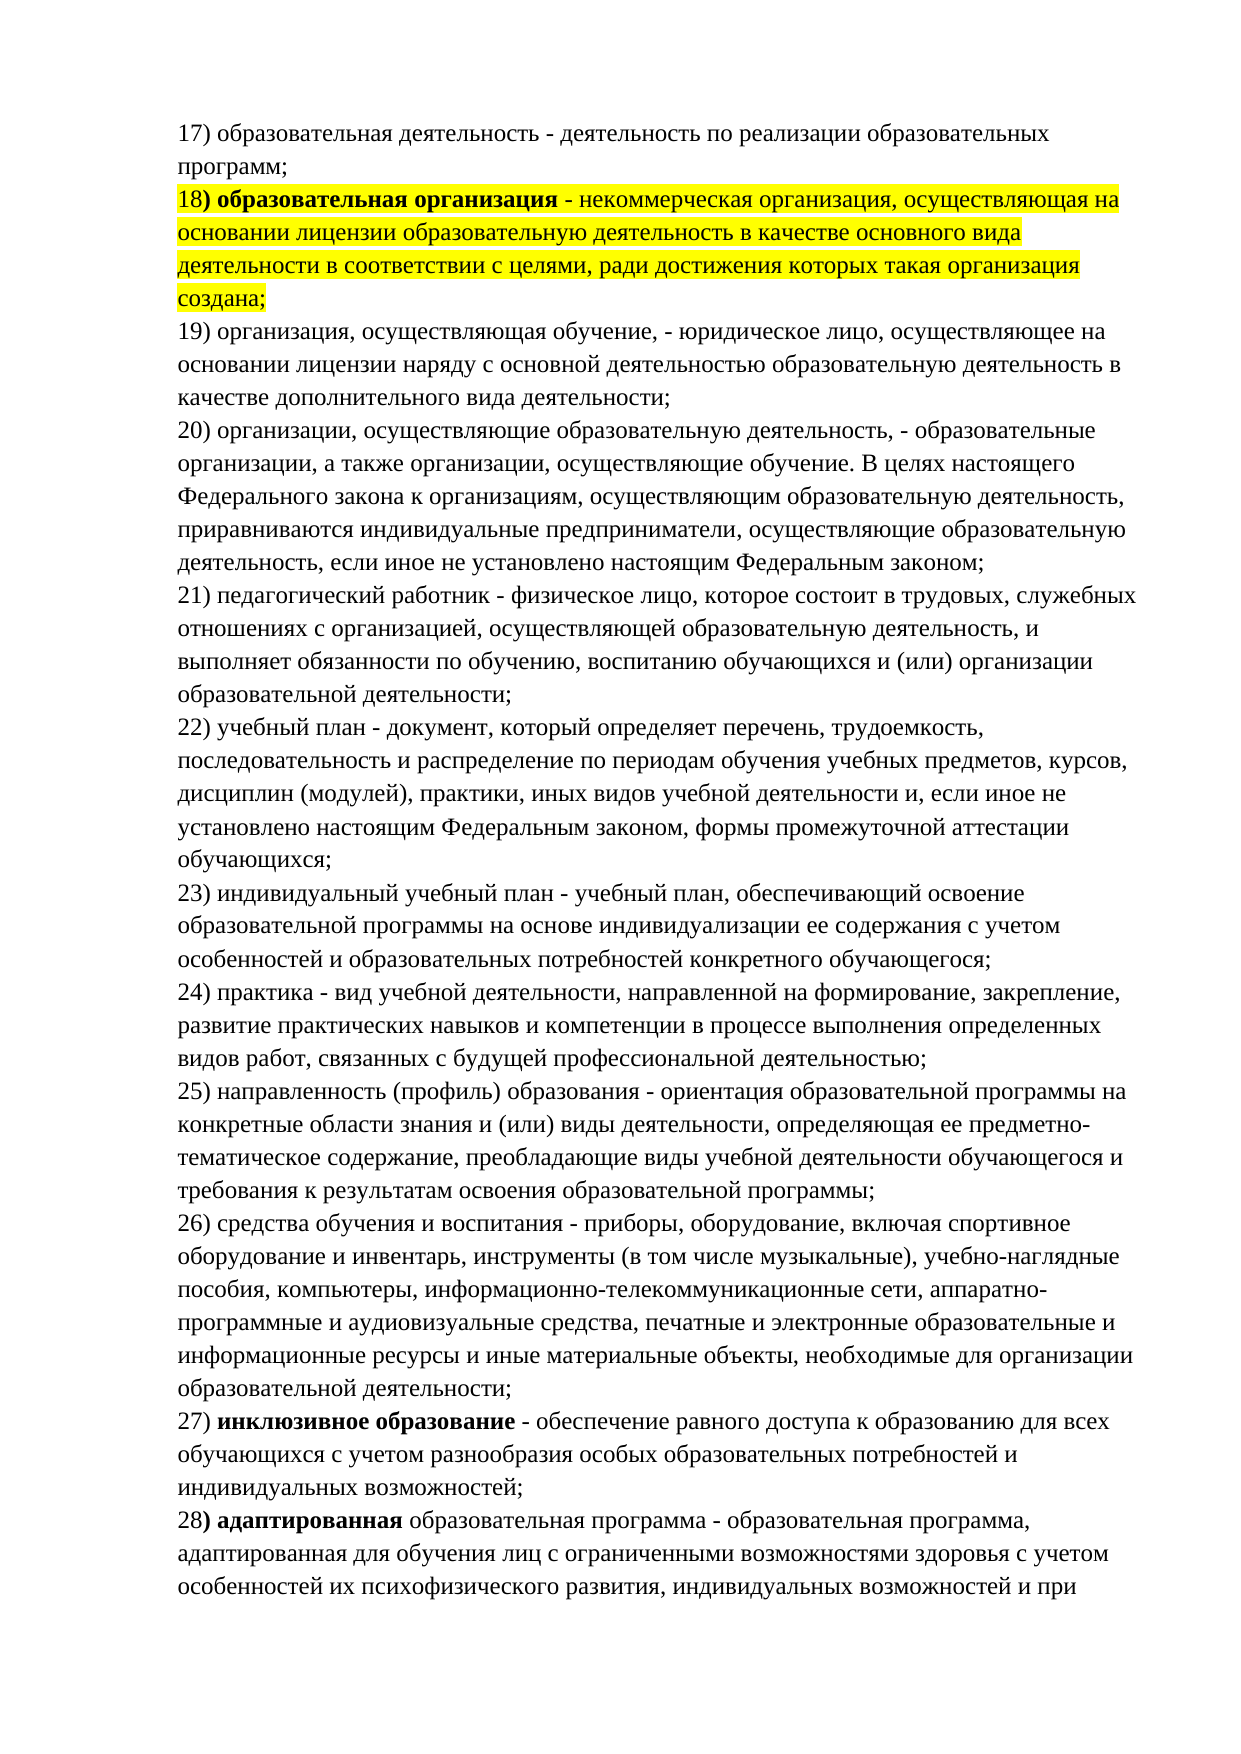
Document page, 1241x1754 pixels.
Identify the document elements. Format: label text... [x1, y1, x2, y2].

text 20) организации, осуществляющие образовательную деятельность, - образовательные организации, а также организации, осуществляющие обучение. В целях настоящего Федерального закона к организациям, осуществляющим образовательную деятельность, приравниваются индивидуальные предприниматели, осуществляющие образовательную деятельность, если иное не установлено настоящим Федеральным законом; [177, 415, 1152, 576]
text 25) направленность (профиль) образования - ориентация образовательной программы на конкретные области знания и (или) виды деятельности, определяющая ее предметно-тематическое содержание, преобладающие виды учебной деятельности обучающегося и требования к результатам освоения образовательной программы; [177, 1076, 1152, 1203]
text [177, 1505, 1152, 1600]
text 26) средства обучения и воспитания - приборы, оборудование, включая спортивное оборудование и инвентарь, инструменты (в том числе музыкальные), учебно-наглядные пособия, компьютеры, информационно-телекоммуникационные сети, аппаратно-программные и аудиовизуальные средства, печатные и электронные образовательные и информационные ресурсы и иные материальные объекты, необходимые для организации образовательной деятельности; [177, 1208, 1152, 1402]
text 23) индивидуальный учебный план - учебный план, обеспечивающий освоение образовательной программы на основе индивидуализации ее содержания с учетом особенностей и образовательных потребностей конкретного обучающегося; [177, 878, 1152, 972]
text 27) инклюзивное образование - обеспечение равного доступа к образованию для всех обучающихся с учетом разнообразия особых образовательных потребностей и индивидуальных возможностей; [177, 1406, 1152, 1501]
text 24) практика - вид учебной деятельности, направленной на формирование, закрепление, развитие практических навыков и компетенции в процессе выполнения определенных видов работ, связанных с будущей профессиональной деятельностью; [177, 977, 1152, 1071]
text 17) образовательная деятельность - деятельность по реализации образовательных программ; [177, 118, 1152, 180]
text 21) педагогический работник - физическое лицо, которое состоит в трудовых, служебных отношениях с организацией, осуществляющей образовательную деятельность, и выполняет обязанности по обучению, воспитанию обучающихся и (или) организации образовательной деятельности; [177, 580, 1152, 708]
text 18) образовательная организация - некоммерческая организация, осуществляющая на основании лицензии образовательную деятельность в качестве основного вида деятельности в соответствии с целями, ради достижения которых такая организация создана; [177, 184, 1152, 312]
text 19) организация, осуществляющая обучение, - юридическое лицо, осуществляющее на основании лицензии наряду с основной деятельностью образовательную деятельность в качестве дополнительного вида деятельности; [177, 316, 1152, 411]
text 22) учебный план - документ, который определяет перечень, трудоемкость, последовательность и распределение по периодам обучения учебных предметов, курсов, дисциплин (модулей), практики, иных видов учебной деятельности и, если иное не установлено настоящим Федеральным законом, формы промежуточной аттестации обучающихся; [177, 712, 1152, 873]
